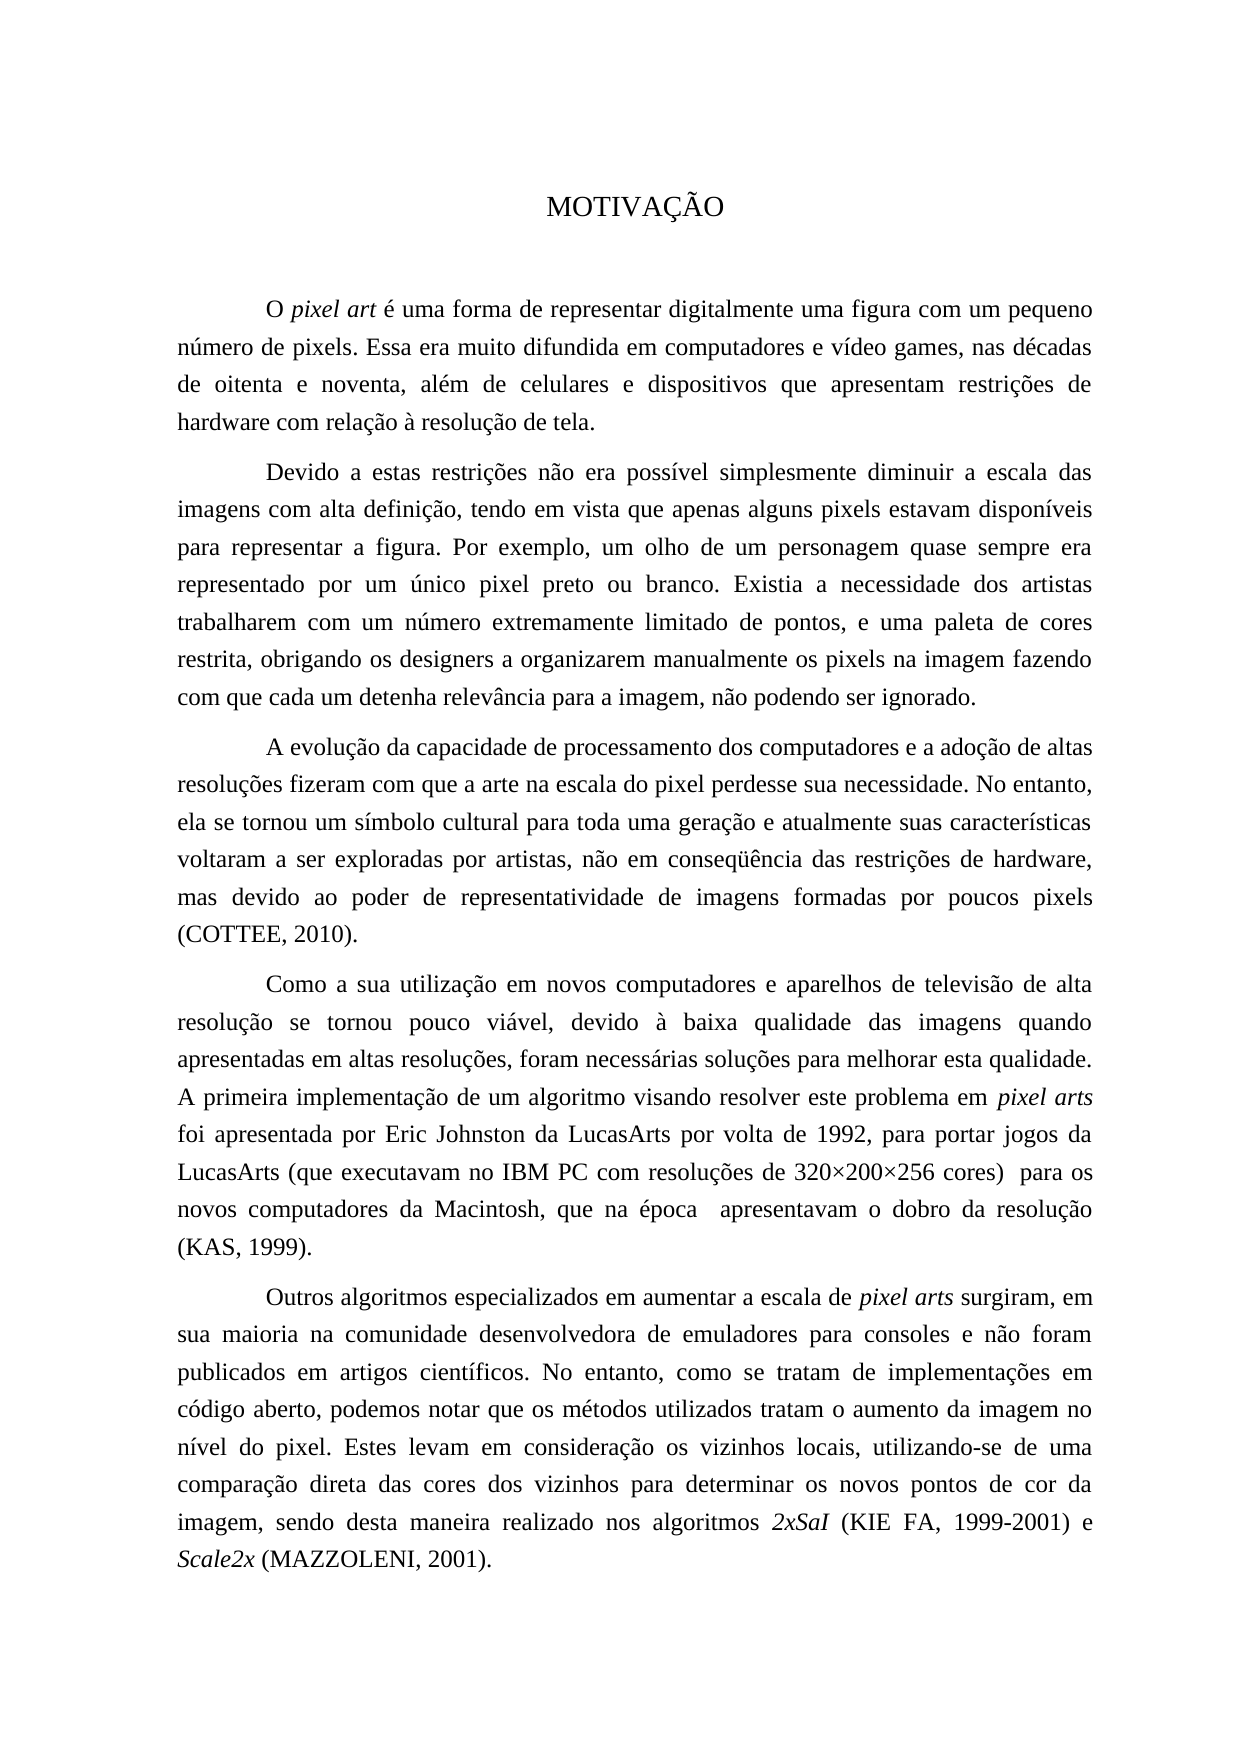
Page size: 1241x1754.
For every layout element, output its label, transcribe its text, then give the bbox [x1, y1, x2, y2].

text Devido a estas restrições não era possível simplesmente diminuir a escala das imagens com alta definição, tendo em vista que apenas alguns pixels estavam disponíveis para representar a figura. Por exemplo, um olho de um personagem quase sempre era representado por um único pixel preto ou branco. Existia a necessidade dos artistas trabalharem com um número extremamente limitado de pontos, e uma paleta de cores restrita, obrigando os designers a organizarem manualmente os pixels na imagem fazendo com que cada um detenha relevância para a imagem, não podendo ser ignorado. [177, 448, 1093, 711]
text MOTIVAÇÃO [177, 189, 1093, 223]
text O pixel art é uma forma de representar digitalmente uma figura com um pequeno número de pixels. Essa era muito difundida em computadores e vídeo games, nas décadas de oitenta e noventa, além de celulares e dispositivos que apresentam restrições de hardware com relação à resolução de tela. [177, 286, 1093, 436]
text Outros algoritmos especializados em aumentar a escala de pixel arts surgiram, em sua maioria na comunidade desenvolvedora de emuladores para consoles e não foram publicados em artigos científicos. No entanto, como se tratam de implementações em código aberto, podemos notar que os métodos utilizados tratam o aumento da imagem no nível do pixel. Estes levam em consideração os vizinhos locais, utilizando-se de uma comparação direta das cores dos vizinhos para determinar os novos pontos de cor da imagem, sendo desta maneira realizado nos algoritmos 2xSaI (Kie Fa, 1999-2001) e Scale2x (Mazzoleni, 2001). [177, 1273, 1093, 1573]
text A evolução da capacidade de processamento dos computadores e a adoção de altas resoluções fizeram com que a arte na escala do pixel perdesse sua necessidade. No entanto, ela se tornou um símbolo cultural para toda uma geração e atualmente suas características voltaram a ser exploradas por artistas, não em conseqüência das restrições de hardware, mas devido ao poder de representatividade de imagens formadas por poucos pixels (Cottee, 2010). [177, 723, 1093, 948]
text Como a sua utilização em novos computadores e aparelhos de televisão de alta resolução se tornou pouco viável, devido à baixa qualidade das imagens quando apresentadas em altas resoluções, foram necessárias soluções para melhorar esta qualidade. A primeira implementação de um algoritmo visando resolver este problema em pixel arts foi apresentada por Eric Johnston da LucasArts por volta de 1992, para portar jogos da LucasArts (que executavam no IBM PC com resoluções de 320×200×256 cores) para os novos computadores da Macintosh, que na época apresentavam o dobro da resolução (KAS, 1999). [177, 961, 1093, 1261]
